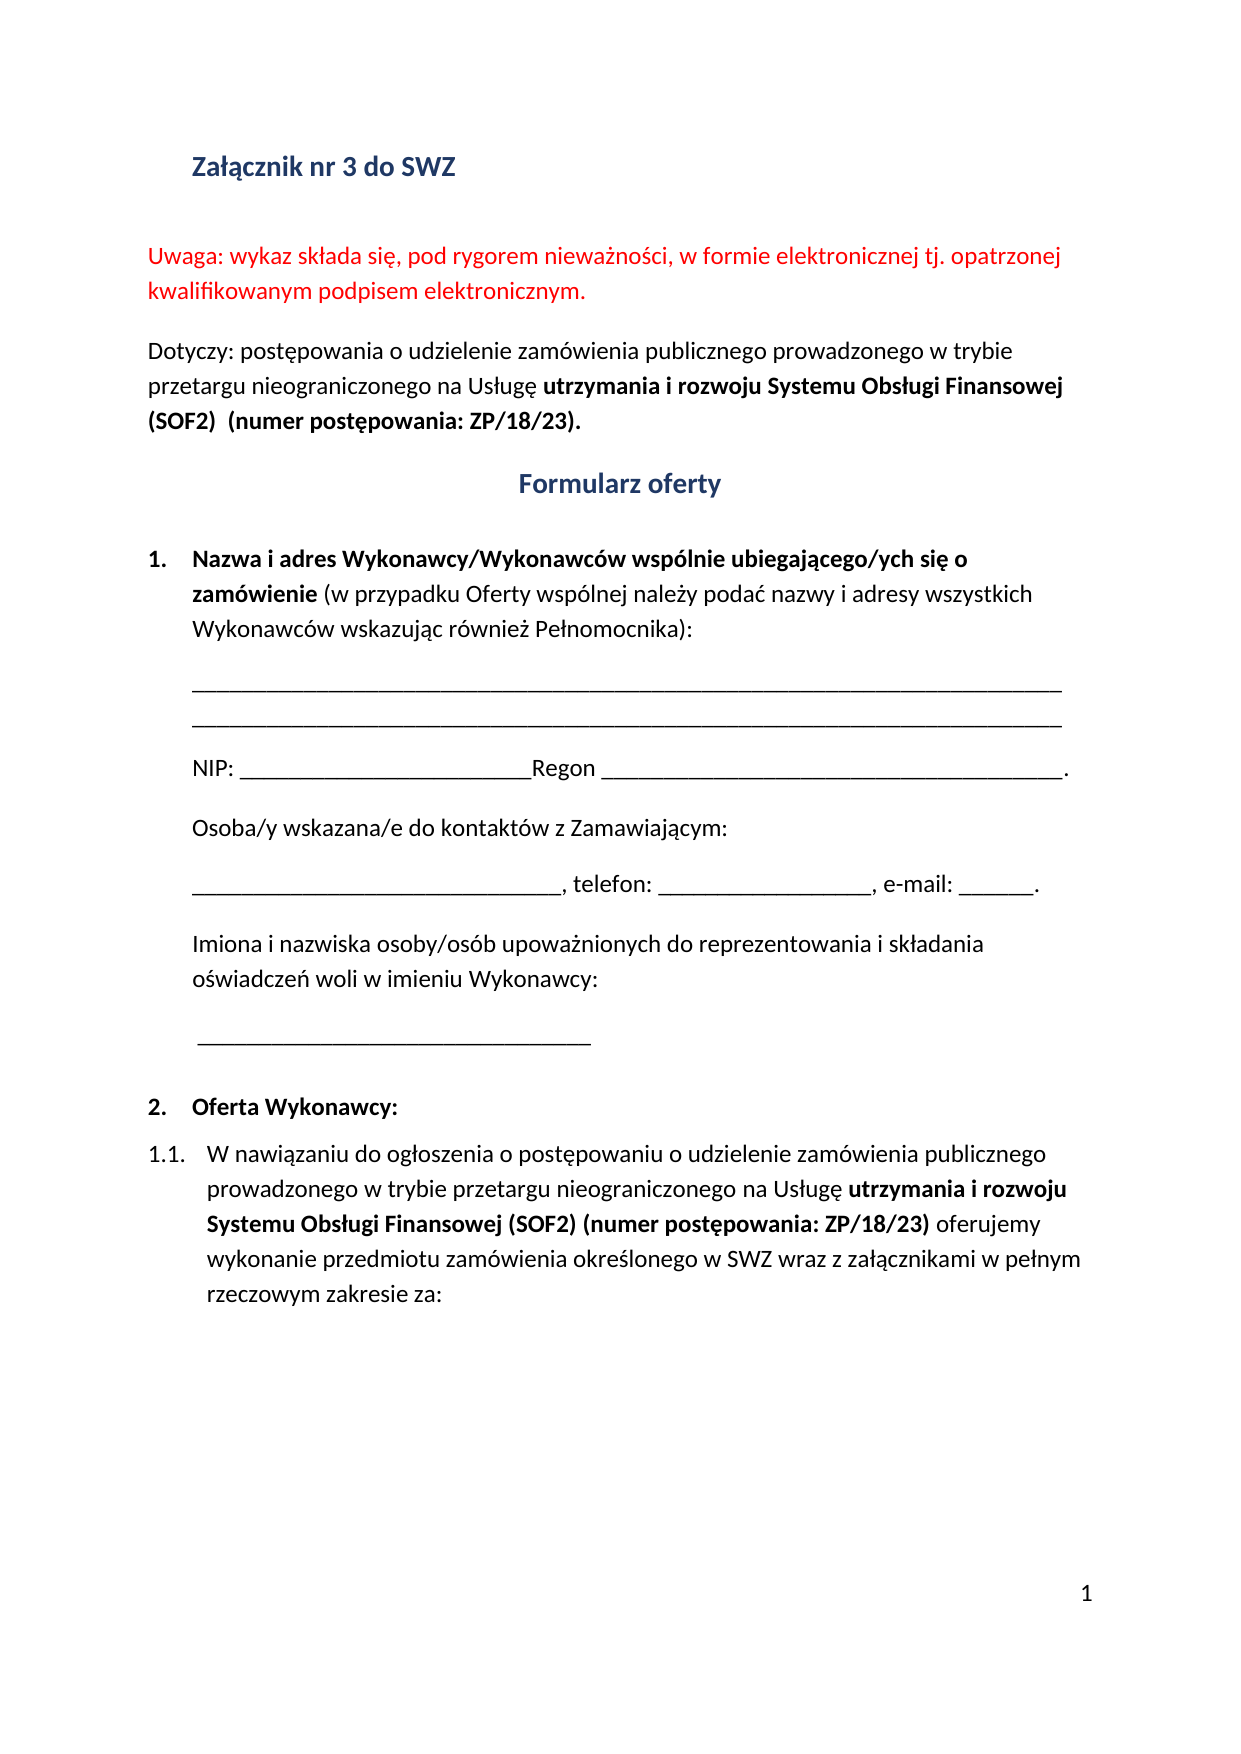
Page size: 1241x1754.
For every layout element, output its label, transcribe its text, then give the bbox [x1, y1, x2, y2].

text NIP: Regon . [192, 752, 1093, 782]
subtitle Formularz oferty [148, 465, 1093, 501]
subtitle Załącznik nr 3 do SWZ [192, 148, 1093, 183]
text Dotyczy: postępowania o udzielenie zamówienia publicznego prowadzonego w trybie przetargu nieograniczonego na Usługę utrzymania i rozwoju Systemu Obsługi Finansowej (SOF2) (numer postępowania: ZP/18/23). [148, 335, 1093, 436]
text Osoba/y wskazana/e do kontaktów z Zamawiającym: [192, 812, 1093, 842]
list W nawiązaniu do ogłoszenia o postępowaniu o udzielenie zamówienia publicznego prowadzonego w trybie przetargu nieograniczonego na Usługę utrzymania i rozwoju Systemu Obsługi Finansowej (SOF2) (numer postępowania: ZP/18/23) oferujemy wykonanie przedmiotu zamówienia określonego w SWZ wraz z załącznikami w pełnym rzeczowym zakresie za: [148, 1139, 1093, 1309]
text Uwaga: wykaz składa się, pod rygorem nieważności, w formie elektronicznej tj. opatrzonej kwalifikowanym podpisem elektronicznym. [148, 240, 1093, 306]
text Imiona i nazwiska osoby/osób upoważnionych do reprezentowania i składania oświadczeń woli w imieniu Wykonawcy: [192, 928, 1093, 993]
text , telefon: , e-mail: . [192, 868, 1093, 898]
list Nazwa i adres Wykonawcy/Wykonawców wspólnie ubiegającego/ych się o zamówienie (w przypadku Oferty wspólnej należy podać nazwy i adresy wszystkich Wykonawców wskazując również Pełnomocnika): [148, 544, 1093, 644]
list Oferta Wykonawcy: [148, 1091, 1093, 1122]
